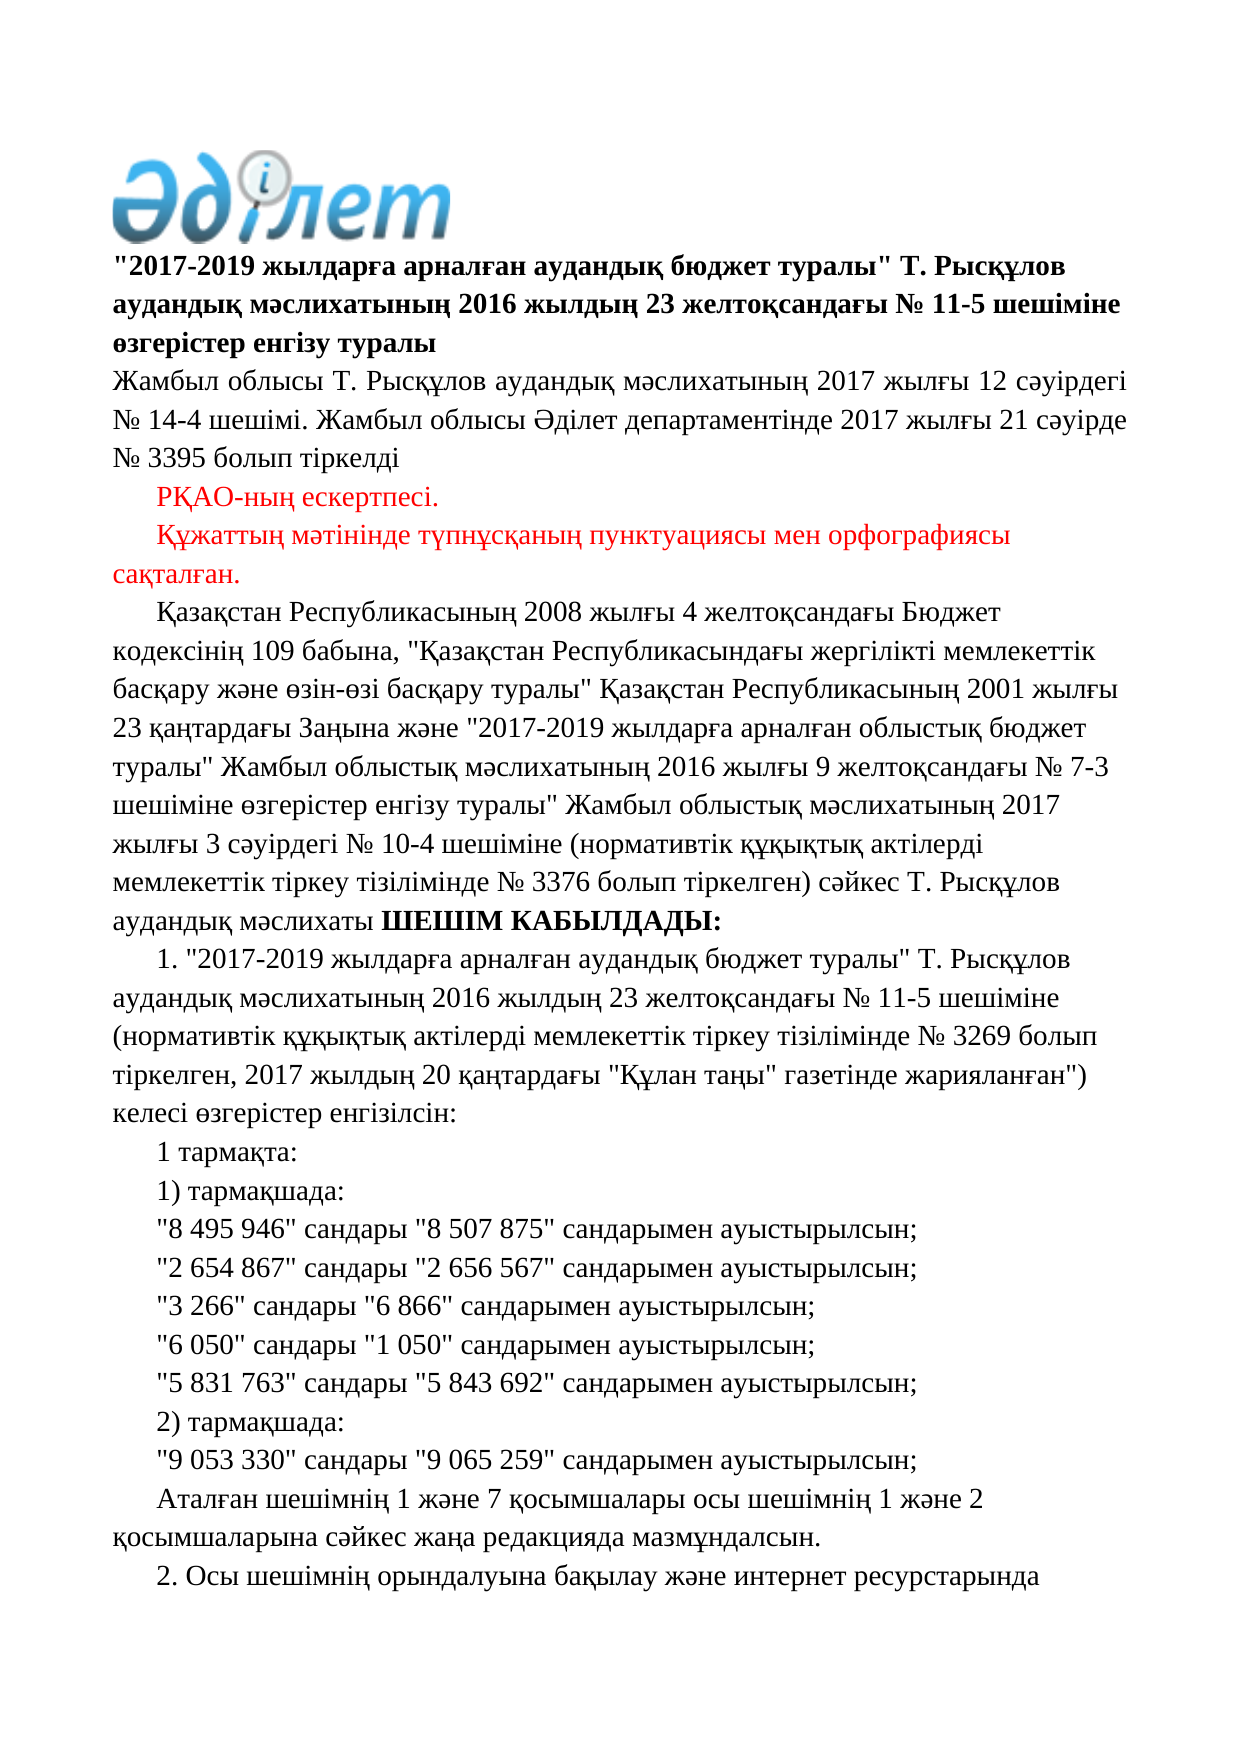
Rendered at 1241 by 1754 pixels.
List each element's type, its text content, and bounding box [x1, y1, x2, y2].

text Жамбыл облысы Т. Рысқұлов аудандық мәслихатының 2017 жылғы 12 сәуірдегі № 14-4 шешімі. Жамбыл облысы Әділет департаментінде 2017 жылғы 21 сәуірде № 3395 болып тіркелді [112, 363, 1128, 474]
text "2017-2019 жылдарға арналған аудандық бюджет туралы" Т. Рысқұлов аудандық мәслихатының 2016 жылдың 23 желтоқсандағы № 11-5 шешіміне өзгерістер енгізу туралы [112, 248, 1128, 358]
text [112, 479, 1128, 1592]
picture [112, 150, 451, 244]
